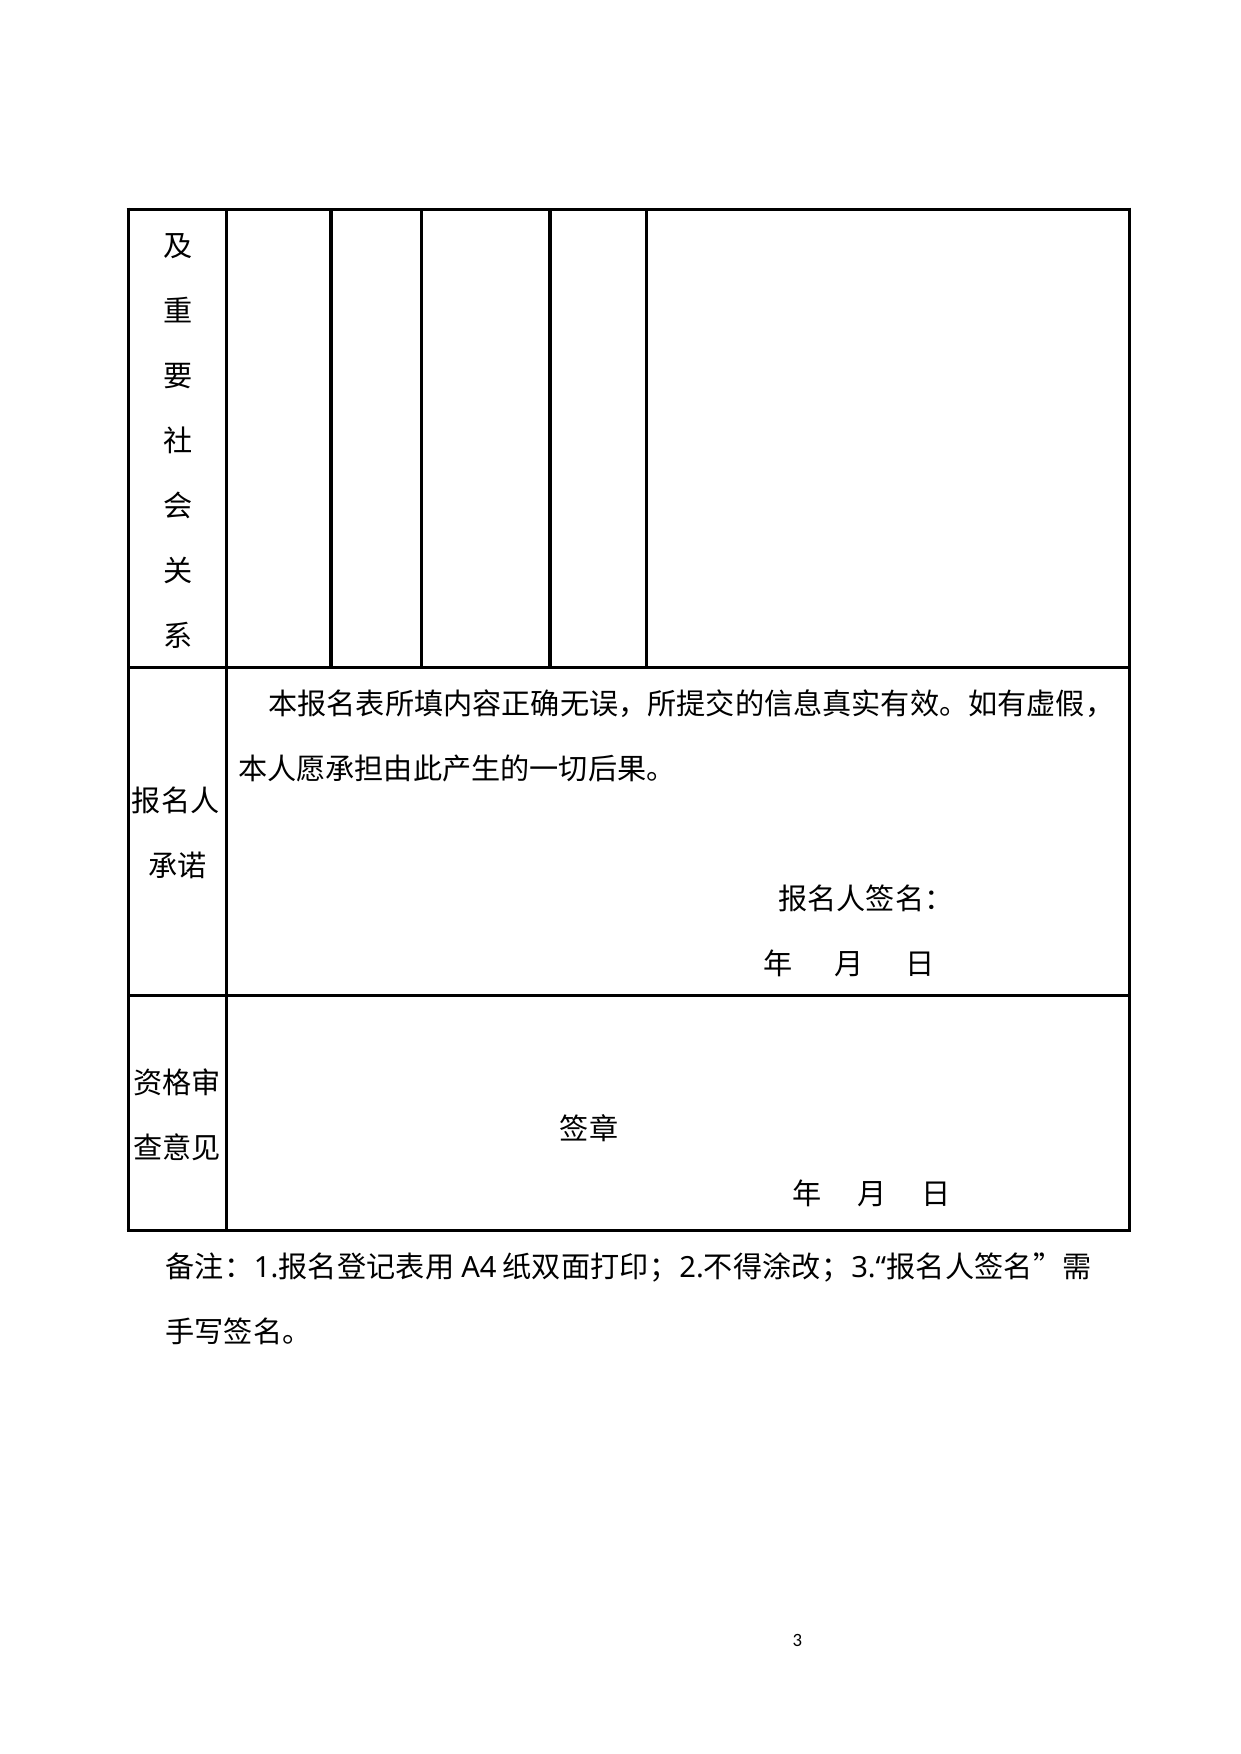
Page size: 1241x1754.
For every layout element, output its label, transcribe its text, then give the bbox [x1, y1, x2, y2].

table_cell 资格审 查意见 [130, 997, 225, 1229]
table_cell [648, 211, 1128, 666]
table_cell [333, 211, 420, 666]
text 备注：1.报名登记表用A4纸双面打印；2.不得涂改；3.“报名人签名”需手写签名。 [165, 1232, 1093, 1362]
table_cell [228, 211, 329, 666]
table_cell 签章 年 月 日 [228, 997, 1128, 1229]
table_cell [423, 211, 548, 666]
table_cell 报名人 承诺 [130, 669, 225, 994]
table_cell [552, 211, 645, 666]
table_cell 本报名表所填内容正确无误，所提交的信息真实有效。如有虚假，本人愿承担由此产生的一切后果。 报名人签名： 年 月 日 [228, 669, 1128, 994]
